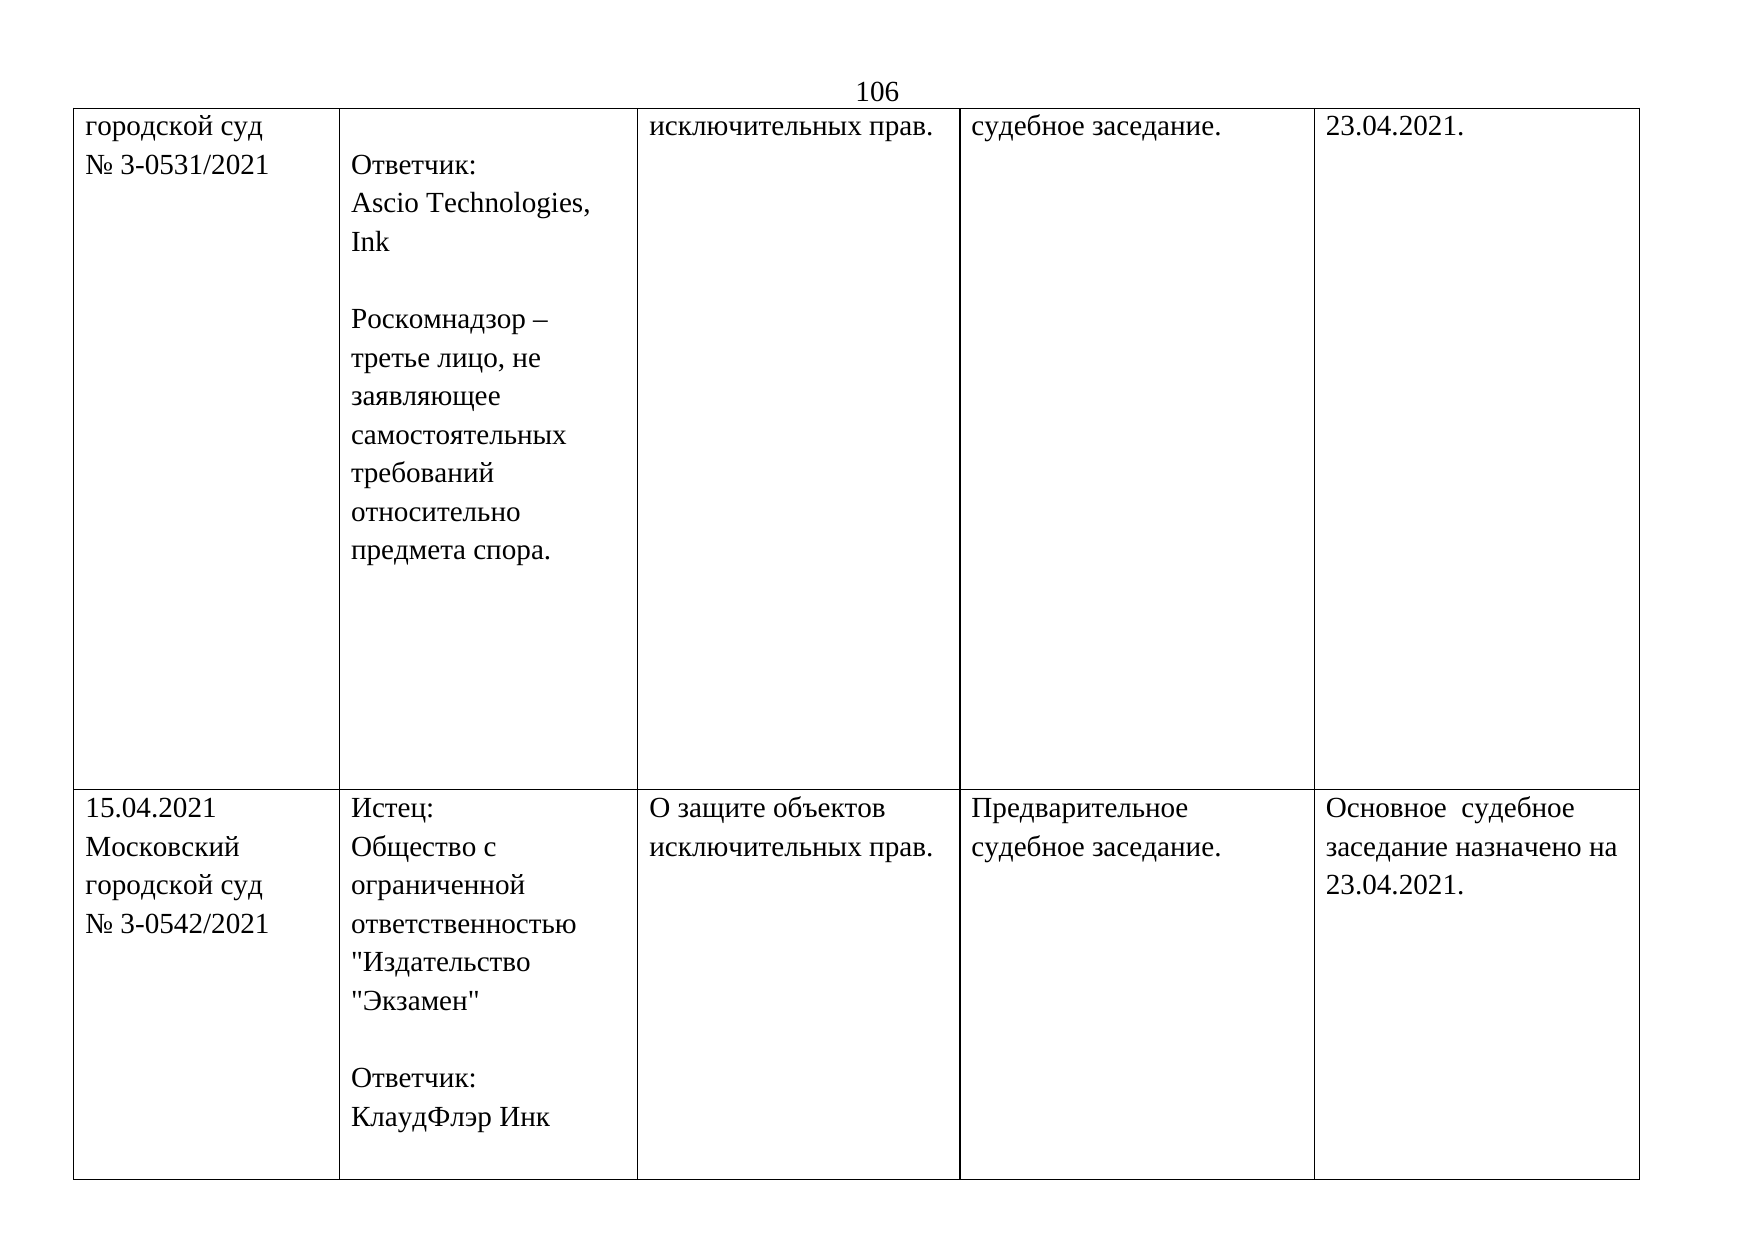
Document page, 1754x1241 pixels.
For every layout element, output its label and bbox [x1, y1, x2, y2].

table_cell [1315, 109, 1639, 789]
table_cell [961, 109, 1314, 789]
table_cell [1315, 790, 1639, 1179]
table_cell [638, 790, 959, 1179]
table_cell [340, 790, 637, 1179]
table_cell [961, 790, 1314, 1179]
table_cell [638, 109, 959, 789]
table_cell [74, 109, 339, 789]
table_cell [74, 790, 339, 1179]
table_cell [340, 109, 637, 789]
